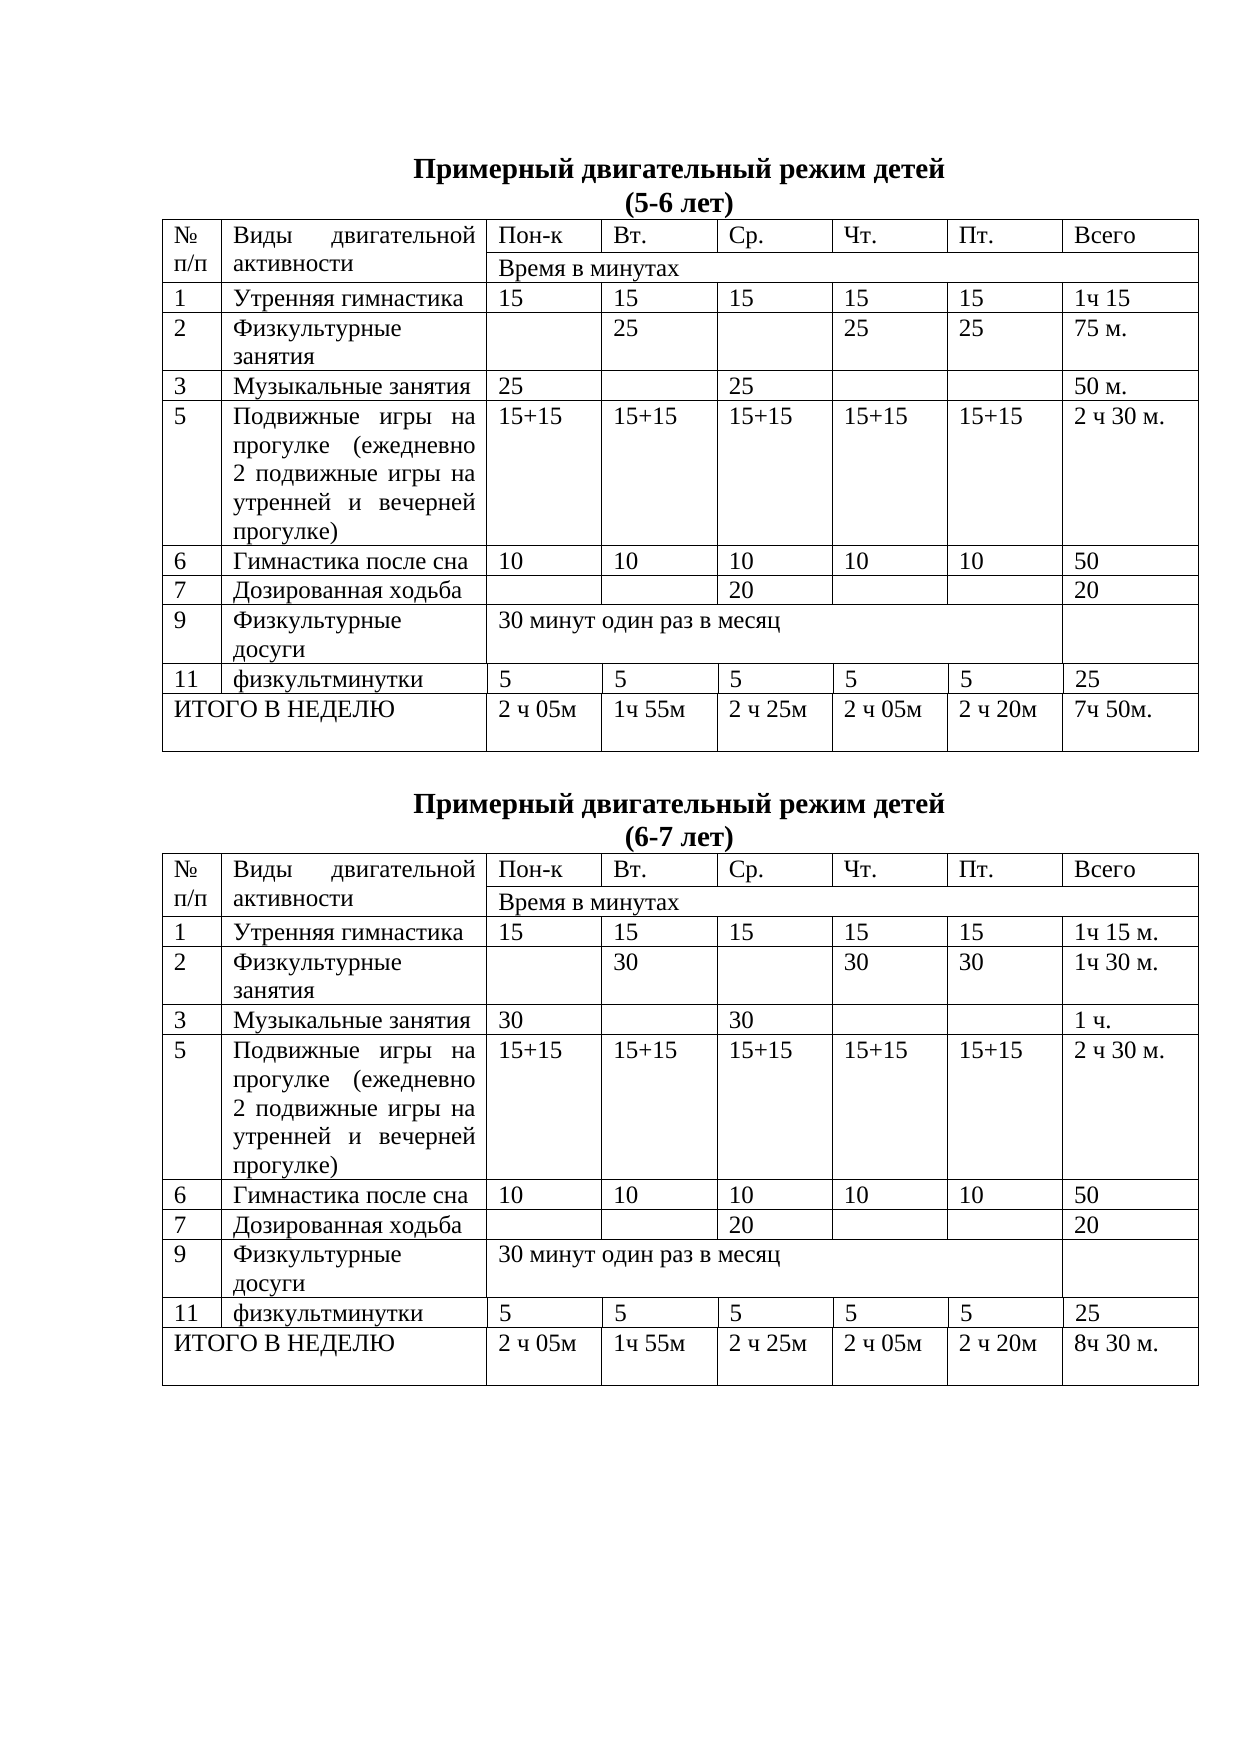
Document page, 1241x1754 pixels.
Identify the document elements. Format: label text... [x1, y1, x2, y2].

table_cell Физкультурные занятия [222, 947, 486, 1004]
table_cell 2 ч 20м [948, 694, 1062, 751]
table_header Ср. [718, 220, 832, 252]
table_cell 5 [603, 1298, 718, 1327]
table_cell 15 [833, 917, 947, 946]
table_header Пт. [948, 854, 1062, 886]
table_cell 20 [718, 1210, 832, 1238]
table_cell 15+15 [833, 1035, 947, 1179]
table_cell 2 ч 30 м. [1063, 401, 1198, 545]
table_cell 5 [949, 664, 1063, 693]
table_cell [718, 313, 832, 370]
table_cell 5 [719, 1298, 833, 1327]
table_cell Время в минутах [487, 887, 1198, 916]
table_cell 5 [488, 1298, 602, 1327]
table_cell 2 ч 05м [833, 694, 947, 751]
table_cell 15 [602, 283, 717, 312]
table_cell 6 [163, 1180, 221, 1209]
table_cell Гимнастика после сна [222, 1180, 486, 1209]
table_cell 1ч 15 м. [1063, 917, 1198, 946]
table_cell 15+15 [602, 1035, 717, 1179]
table_cell ИТОГО В НЕДЕЛЮ [163, 694, 486, 751]
table_cell Дозированная ходьба [222, 1210, 486, 1238]
table_header Всего [1063, 854, 1198, 886]
table_cell 25 [718, 371, 832, 400]
table_cell 2 ч 05м [487, 1328, 601, 1385]
table_cell ИТОГО В НЕДЕЛЮ [163, 1328, 486, 1385]
table_cell Музыкальные занятия [222, 371, 486, 400]
table_cell [1063, 605, 1198, 663]
table_cell 50 м. [1063, 371, 1198, 400]
table_cell 10 [833, 546, 947, 574]
table_header Ср. [718, 854, 832, 886]
table_cell 25 [948, 313, 1062, 370]
table_cell Физкультурные досуги [222, 605, 486, 663]
table_cell 5 [949, 1298, 1063, 1327]
table_header № п/п [163, 220, 221, 282]
table_cell Гимнастика после сна [222, 546, 486, 574]
table_cell 15+15 [833, 401, 947, 545]
table_cell 8ч 30 м. [1063, 1328, 1198, 1385]
table_cell 2 ч 05м [487, 694, 601, 751]
table_cell 1ч 55м [602, 694, 717, 751]
table_cell 2 ч 20м [948, 1328, 1062, 1385]
table_cell 25 [487, 371, 601, 400]
table_cell 20 [718, 576, 832, 604]
table_cell 10 [948, 1180, 1062, 1209]
table_cell 1ч 30 м. [1063, 947, 1198, 1004]
table_cell 15 [718, 283, 832, 312]
table_cell [602, 1005, 717, 1034]
table_cell 5 [834, 1298, 948, 1327]
text Примерный двигательный режим детей [177, 786, 1181, 819]
table_cell 3 [163, 1005, 221, 1034]
table_cell 15 [948, 917, 1062, 946]
table_cell [948, 371, 1062, 400]
table_cell [948, 1210, 1062, 1238]
table_cell [833, 1210, 947, 1238]
table_cell 25 [602, 313, 717, 370]
table_cell 30 минут один раз в месяц [487, 1240, 1062, 1297]
table_header № п/п [163, 854, 221, 916]
table_cell 1 [163, 917, 221, 946]
table_cell 50 [1063, 1180, 1198, 1209]
table_cell Дозированная ходьба [222, 576, 486, 604]
table_header Виды двигательной активности [222, 220, 486, 282]
table_cell 10 [602, 546, 717, 574]
table_cell 10 [718, 1180, 832, 1209]
table_cell 30 [948, 947, 1062, 1004]
table_cell 50 [1063, 546, 1198, 574]
table_cell 15 [948, 283, 1062, 312]
table_header Чт. [833, 854, 947, 886]
table_cell 10 [487, 1180, 601, 1209]
table_cell 5 [488, 664, 602, 693]
table_cell Физкультурные досуги [222, 1240, 486, 1297]
table_cell 11 [163, 664, 221, 693]
table_cell 2 [163, 313, 221, 370]
table_cell 5 [719, 664, 833, 693]
table_cell 15+15 [948, 401, 1062, 545]
table_cell [602, 1210, 717, 1238]
table_cell 1ч 55м [602, 1328, 717, 1385]
table_cell Подвижные игры на прогулке (ежедневно 2 подвижные игры на утренней и вечерней прогулке) [222, 401, 486, 545]
table_cell 15+15 [948, 1035, 1062, 1179]
table_cell 1ч 15 [1063, 283, 1198, 312]
table_cell [833, 576, 947, 604]
table_cell [487, 947, 601, 1004]
table_cell 10 [948, 546, 1062, 574]
table_cell 2 ч 25м [718, 1328, 832, 1385]
table_cell [718, 947, 832, 1004]
text Примерный двигательный режим детей [177, 152, 1181, 185]
table_cell 25 [1064, 664, 1198, 693]
table_cell 15+15 [718, 401, 832, 545]
table_cell физкультминутки [222, 1298, 487, 1327]
table_cell 25 [833, 313, 947, 370]
table_cell [487, 576, 601, 604]
table_cell 20 [1063, 1210, 1198, 1238]
table_cell [948, 576, 1062, 604]
table_cell 1 ч. [1063, 1005, 1198, 1034]
table_header Вт. [602, 220, 717, 252]
table_cell 7ч 50м. [1063, 694, 1198, 751]
table_header Пт. [948, 220, 1062, 252]
text (5-6 лет) [177, 185, 1181, 219]
table_cell 10 [718, 546, 832, 574]
table_cell 10 [833, 1180, 947, 1209]
table_cell Физкультурные занятия [222, 313, 486, 370]
table_cell 30 [833, 947, 947, 1004]
table_cell 3 [163, 371, 221, 400]
table_cell 11 [163, 1298, 221, 1327]
table_cell [602, 576, 717, 604]
table_cell физкультминутки [222, 664, 487, 693]
table_cell 5 [163, 401, 221, 545]
table_cell [833, 371, 947, 400]
table_cell Музыкальные занятия [222, 1005, 486, 1034]
table_cell 15+15 [487, 1035, 601, 1179]
table_cell 15 [487, 283, 601, 312]
table_cell [948, 1005, 1062, 1034]
table_cell 25 [1064, 1298, 1198, 1327]
table_cell 7 [163, 576, 221, 604]
table_cell [487, 313, 601, 370]
table_cell Подвижные игры на прогулке (ежедневно 2 подвижные игры на утренней и вечерней прогулке) [222, 1035, 486, 1179]
table_header Пон-к [487, 220, 601, 252]
table_cell 1 [163, 283, 221, 312]
table_cell 10 [602, 1180, 717, 1209]
table_cell 9 [163, 1240, 221, 1297]
text (6-7 лет) [177, 819, 1181, 853]
table_cell 75 м. [1063, 313, 1198, 370]
table_cell Утренняя гимнастика [222, 917, 486, 946]
table_cell Утренняя гимнастика [222, 283, 486, 312]
table_cell 2 ч 05м [833, 1328, 947, 1385]
table_cell 7 [163, 1210, 221, 1238]
table_cell 9 [163, 605, 221, 663]
table_cell 15+15 [718, 1035, 832, 1179]
table_header Виды двигательной активности [222, 854, 486, 916]
table_cell [487, 1210, 601, 1238]
table_header Всего [1063, 220, 1198, 252]
table_cell Время в минутах [487, 253, 1198, 282]
table_cell 15+15 [602, 401, 717, 545]
table_header Чт. [833, 220, 947, 252]
table_cell 15 [833, 283, 947, 312]
table_cell [602, 371, 717, 400]
table_cell [833, 1005, 947, 1034]
table_header Вт. [602, 854, 717, 886]
table_header Пон-к [487, 854, 601, 886]
table_cell 2 ч 30 м. [1063, 1035, 1198, 1179]
table_cell 30 [487, 1005, 601, 1034]
table_cell 15 [487, 917, 601, 946]
table_cell 5 [163, 1035, 221, 1179]
table_cell 5 [834, 664, 948, 693]
table_cell 30 [718, 1005, 832, 1034]
table_cell 10 [487, 546, 601, 574]
table_cell 15+15 [487, 401, 601, 545]
table_cell 15 [602, 917, 717, 946]
table_cell 5 [603, 664, 718, 693]
table_cell 30 [602, 947, 717, 1004]
table_cell [1063, 1240, 1198, 1297]
table_cell 20 [1063, 576, 1198, 604]
table_cell 30 минут один раз в месяц [487, 605, 1062, 663]
table_cell 6 [163, 546, 221, 574]
table_cell 2 ч 25м [718, 694, 832, 751]
table_cell 15 [718, 917, 832, 946]
table_cell 2 [163, 947, 221, 1004]
